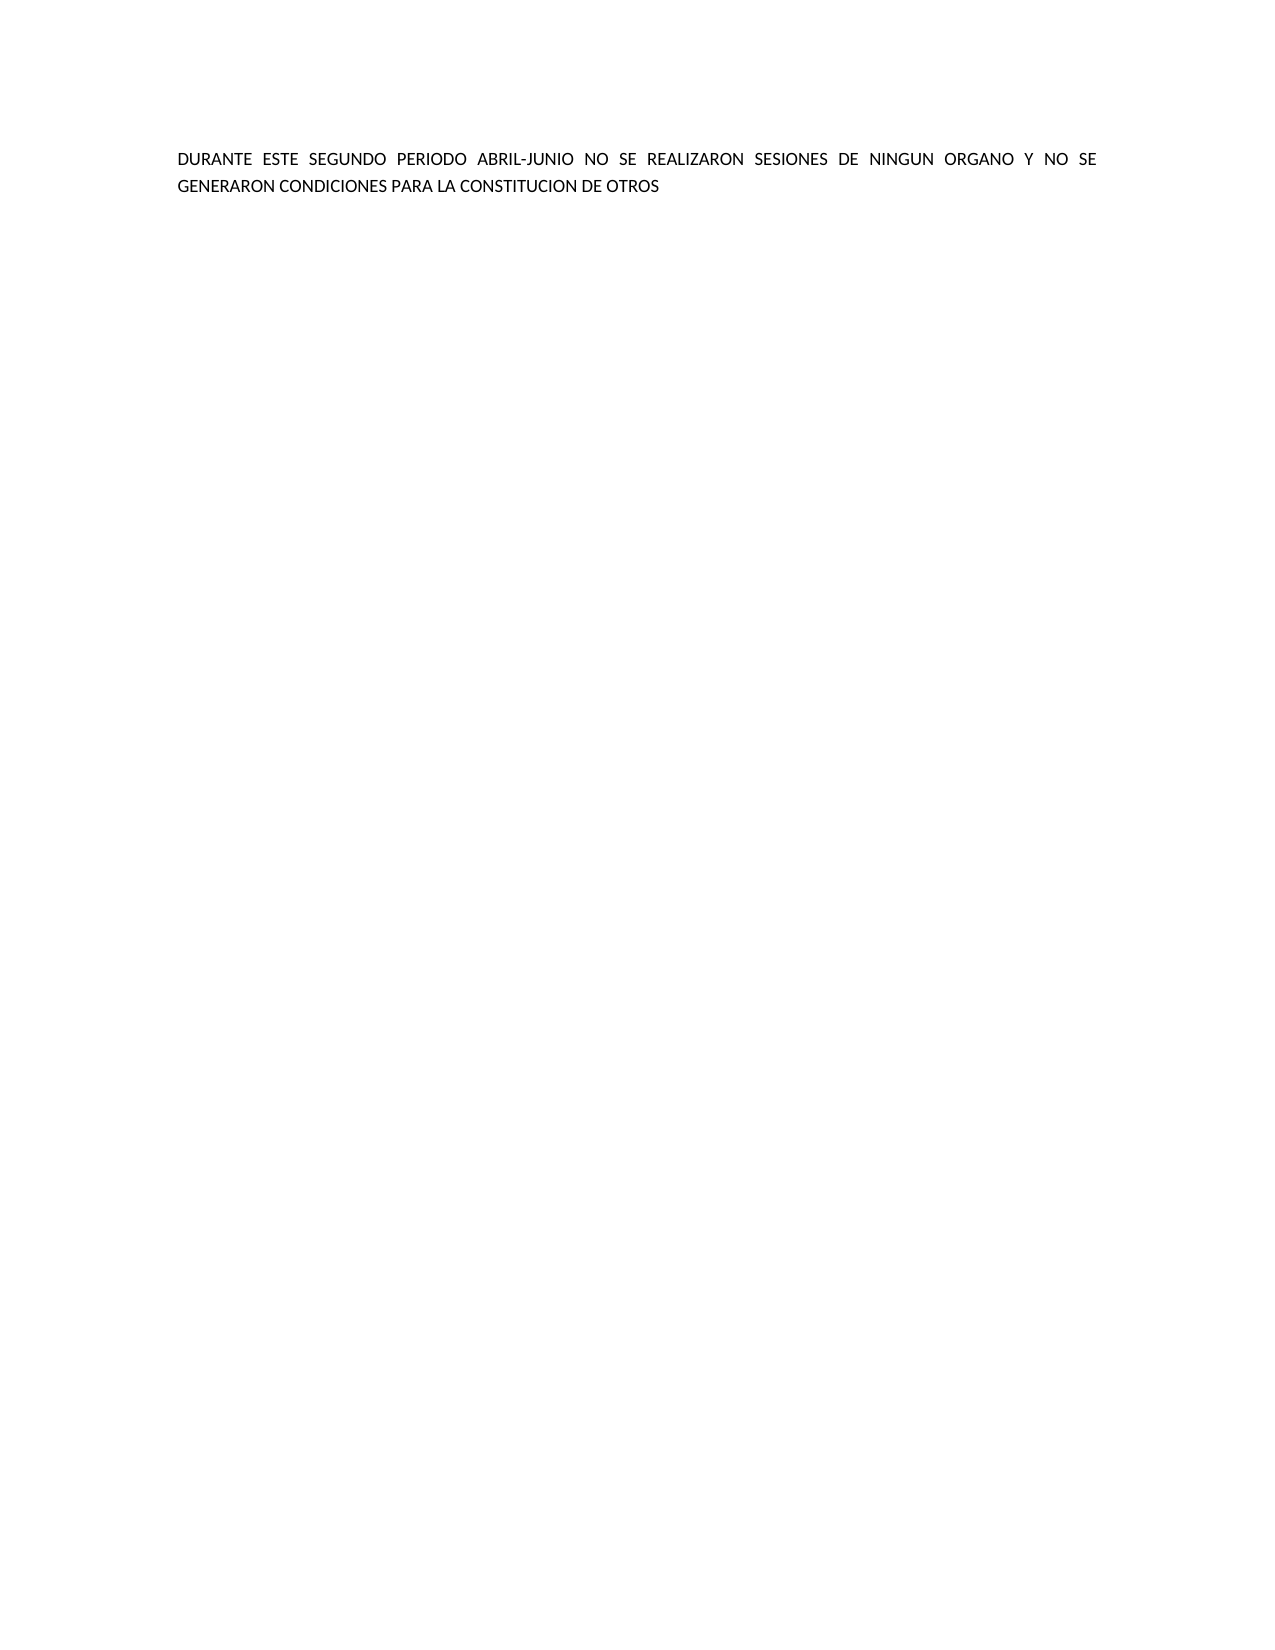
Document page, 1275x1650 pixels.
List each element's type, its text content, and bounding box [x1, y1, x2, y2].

text DURANTE ESTE SEGUNDO PERIODO ABRIL-JUNIO NO SE REALIZARON SESIONES DE NINGUN ORGANO Y NO SE GENERARON CONDICIONES PARA LA CONSTITUCION DE OTROS [177, 148, 1098, 197]
